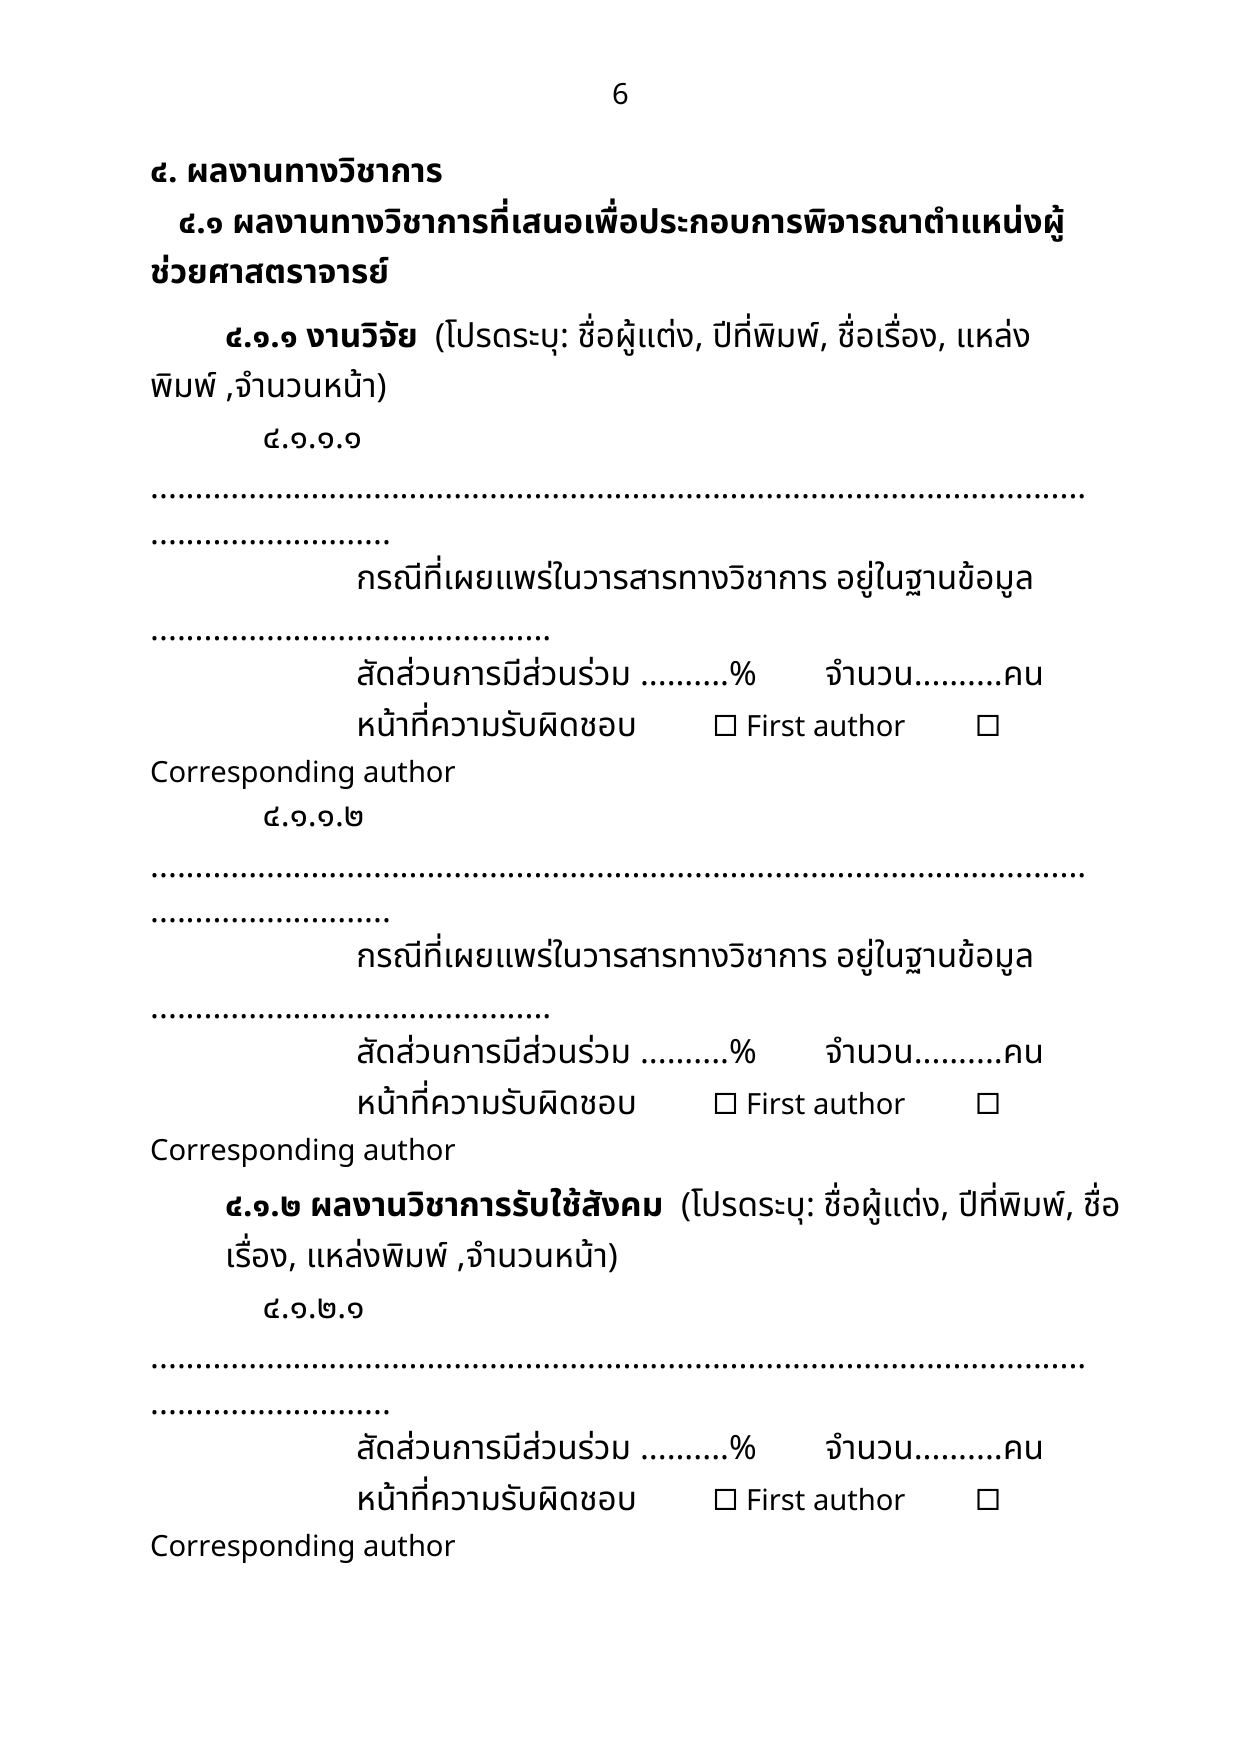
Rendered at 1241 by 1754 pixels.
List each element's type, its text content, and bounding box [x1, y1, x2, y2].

text ๔.๑.๑.๒ .................................................................................................................................... [150, 791, 1090, 932]
text ๔.๑.๒ ผลงานวิชาการรับใช้สังคม (โปรดระบุ: ชื่อผู้แต่ง, ปีที่พิมพ์, ชื่อเรื่อง, แหล่งพิมพ์ ,จำนวนหน้า) [225, 1181, 1125, 1282]
text สัดส่วนการมีส่วนร่วม ..........% จำนวน..........คน [150, 650, 1090, 701]
text ๔.๑.๑ งานวิจัย (โปรดระบุ: ชื่อผู้แต่ง, ปีที่พิมพ์, ชื่อเรื่อง, แหล่งพิมพ์ ,จำนวนหน้า) [150, 311, 1090, 413]
text ๔.๑.๑.๑ .................................................................................................................................... [150, 413, 1090, 554]
text ๔. ผลงานทางวิชาการ [150, 147, 1090, 198]
text หน้าที่ความรับผิดชอบ First author Corresponding author [150, 1079, 1090, 1169]
text สัดส่วนการมีส่วนร่วม ..........% จำนวน..........คน [150, 1028, 1090, 1079]
text ๔.๑.๒.๑ .................................................................................................................................... [150, 1282, 1090, 1424]
text หน้าที่ความรับผิดชอบ First author Corresponding author [150, 1474, 1090, 1565]
text กรณีที่เผยแพร่ในวารสารทางวิชาการ อยู่ในฐานข้อมูล ............................................. [150, 932, 1090, 1028]
text หน้าที่ความรับผิดชอบ First author Corresponding author [150, 701, 1090, 791]
text ๔.๑ ผลงานทางวิชาการที่เสนอเพื่อประกอบการพิจารณาตำแหน่งผู้ช่วยศาสตราจารย์ [150, 198, 1090, 299]
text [150, 1424, 1090, 1474]
text กรณีที่เผยแพร่ในวารสารทางวิชาการ อยู่ในฐานข้อมูล ............................................. [150, 554, 1090, 650]
